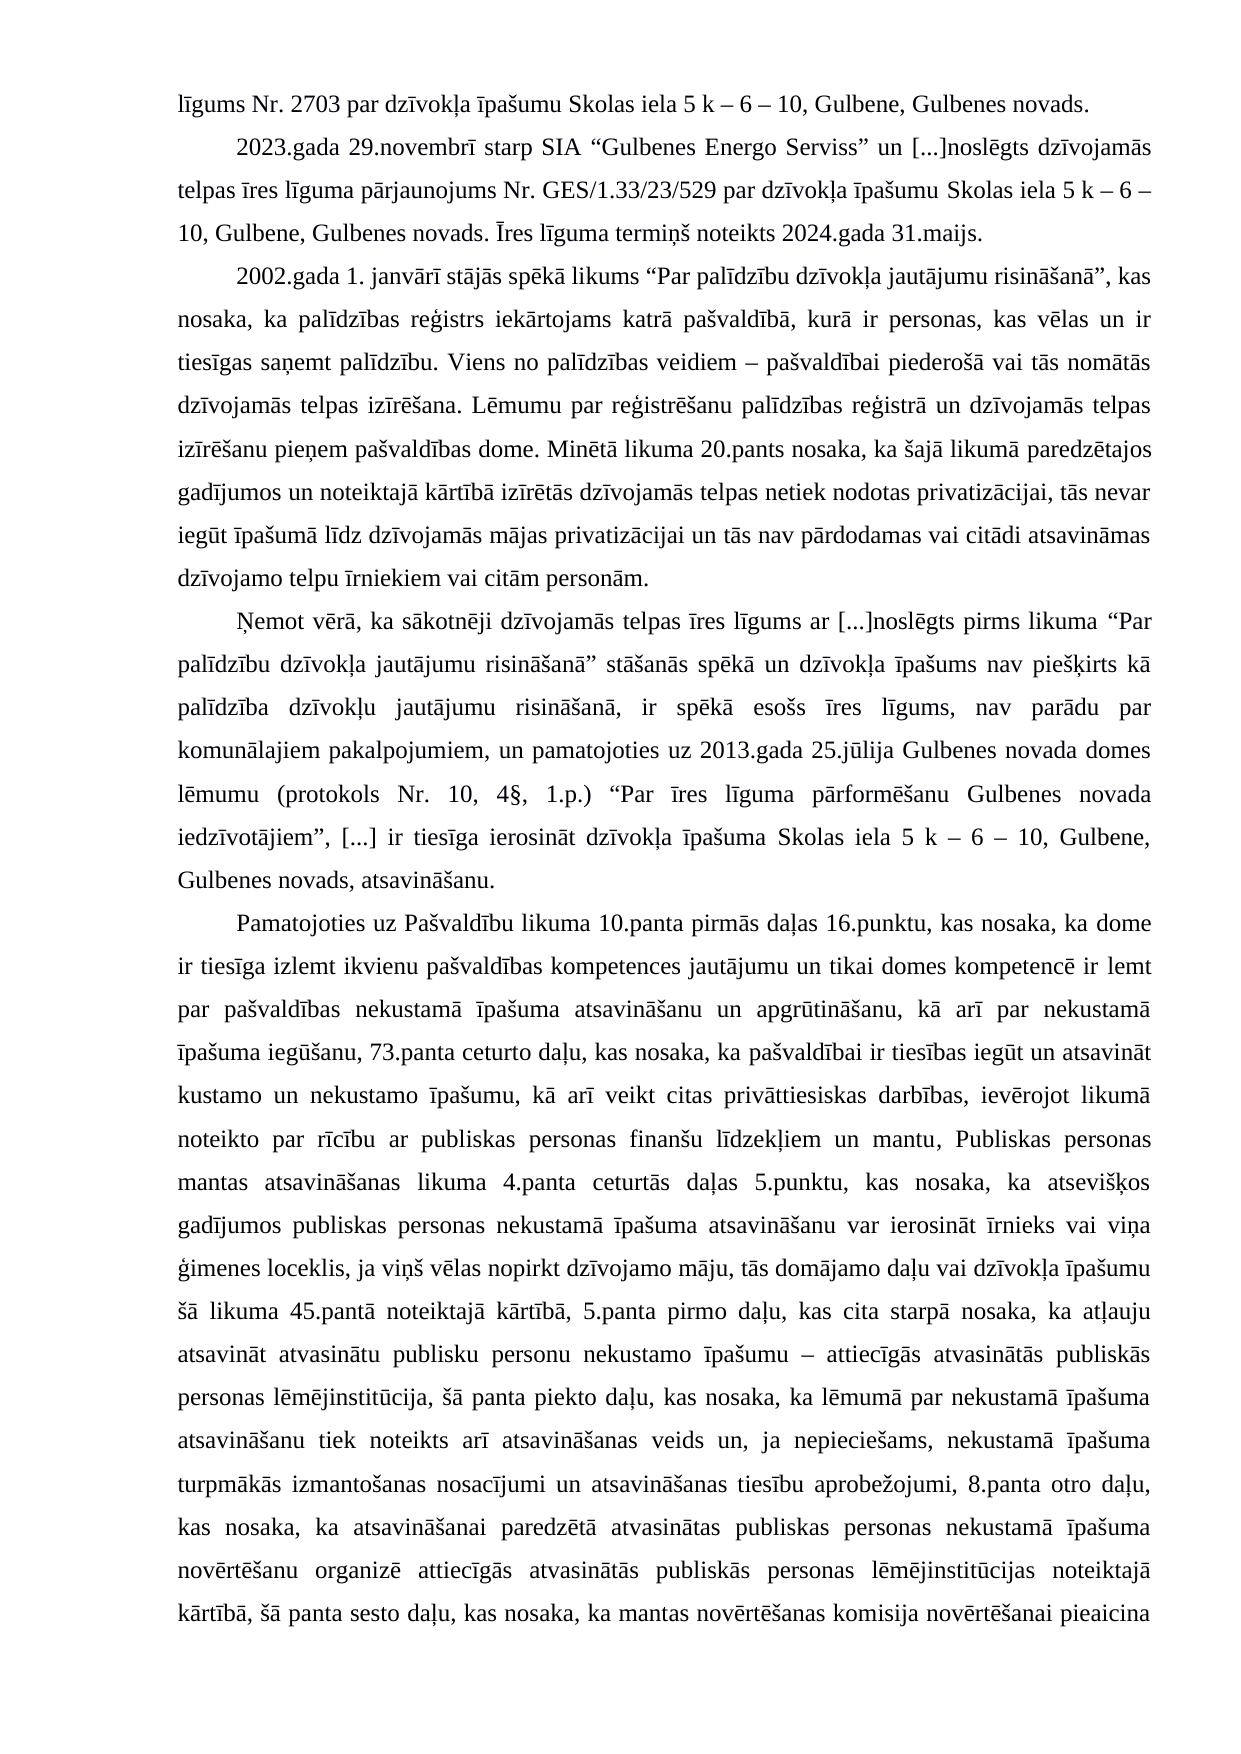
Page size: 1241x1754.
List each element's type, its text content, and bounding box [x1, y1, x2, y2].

text 2023.gada 29.novembrī starp SIA “Gulbenes Energo Serviss” un [...]noslēgts dzīvojamās telpas īres līguma pārjaunojums Nr. GES/1.33/23/529 par dzīvokļa īpašumu Skolas iela 5 k – 6 – 10, Gulbene, Gulbenes novads. Īres līguma termiņš noteikts 2024.gada 31.maijs. [177, 132, 1152, 247]
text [177, 89, 1152, 117]
text Ņemot vērā, ka sākotnēji dzīvojamās telpas īres līgums ar [...]noslēgts pirms likuma “Par palīdzību dzīvokļa jautājumu risināšanā” stāšanās spēkā un dzīvokļa īpašums nav piešķirts kā palīdzība dzīvokļu jautājumu risināšanā, ir spēkā esošs īres līgums, nav parādu par komunālajiem pakalpojumiem, un pamatojoties uz 2013.gada 25.jūlija Gulbenes novada domes lēmumu (protokols Nr. 10, 4§, 1.p.) “Par īres līguma pārformēšanu Gulbenes novada iedzīvotājiem”, [...] ir tiesīga ierosināt dzīvokļa īpašuma Skolas iela 5 k – 6 – 10, Gulbene, Gulbenes novads, atsavināšanu. [177, 606, 1152, 894]
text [177, 1109, 1152, 1627]
text 2002.gada 1. janvārī stājās spēkā likums “Par palīdzību dzīvokļa jautājumu risināšanā”, kas nosaka, ka palīdzības reģistrs iekārtojams katrā pašvaldībā, kurā ir personas, kas vēlas un ir tiesīgas saņemt palīdzību. Viens no palīdzības veidiem – pašvaldībai piederošā vai tās nomātās dzīvojamās telpas izīrēšana. Lēmumu par reģistrēšanu palīdzības reģistrā un dzīvojamās telpas izīrēšanu pieņem pašvaldības dome. Minētā likuma 20.pants nosaka, ka šajā likumā paredzētajos gadījumos un noteiktajā kārtībā izīrētās dzīvojamās telpas netiek nodotas privatizācijai, tās nevar iegūt īpašumā līdz dzīvojamās mājas privatizācijai un tās nav pārdodamas vai citādi atsavināmas dzīvojamo telpu īrniekiem vai citām personām. [177, 261, 1152, 592]
